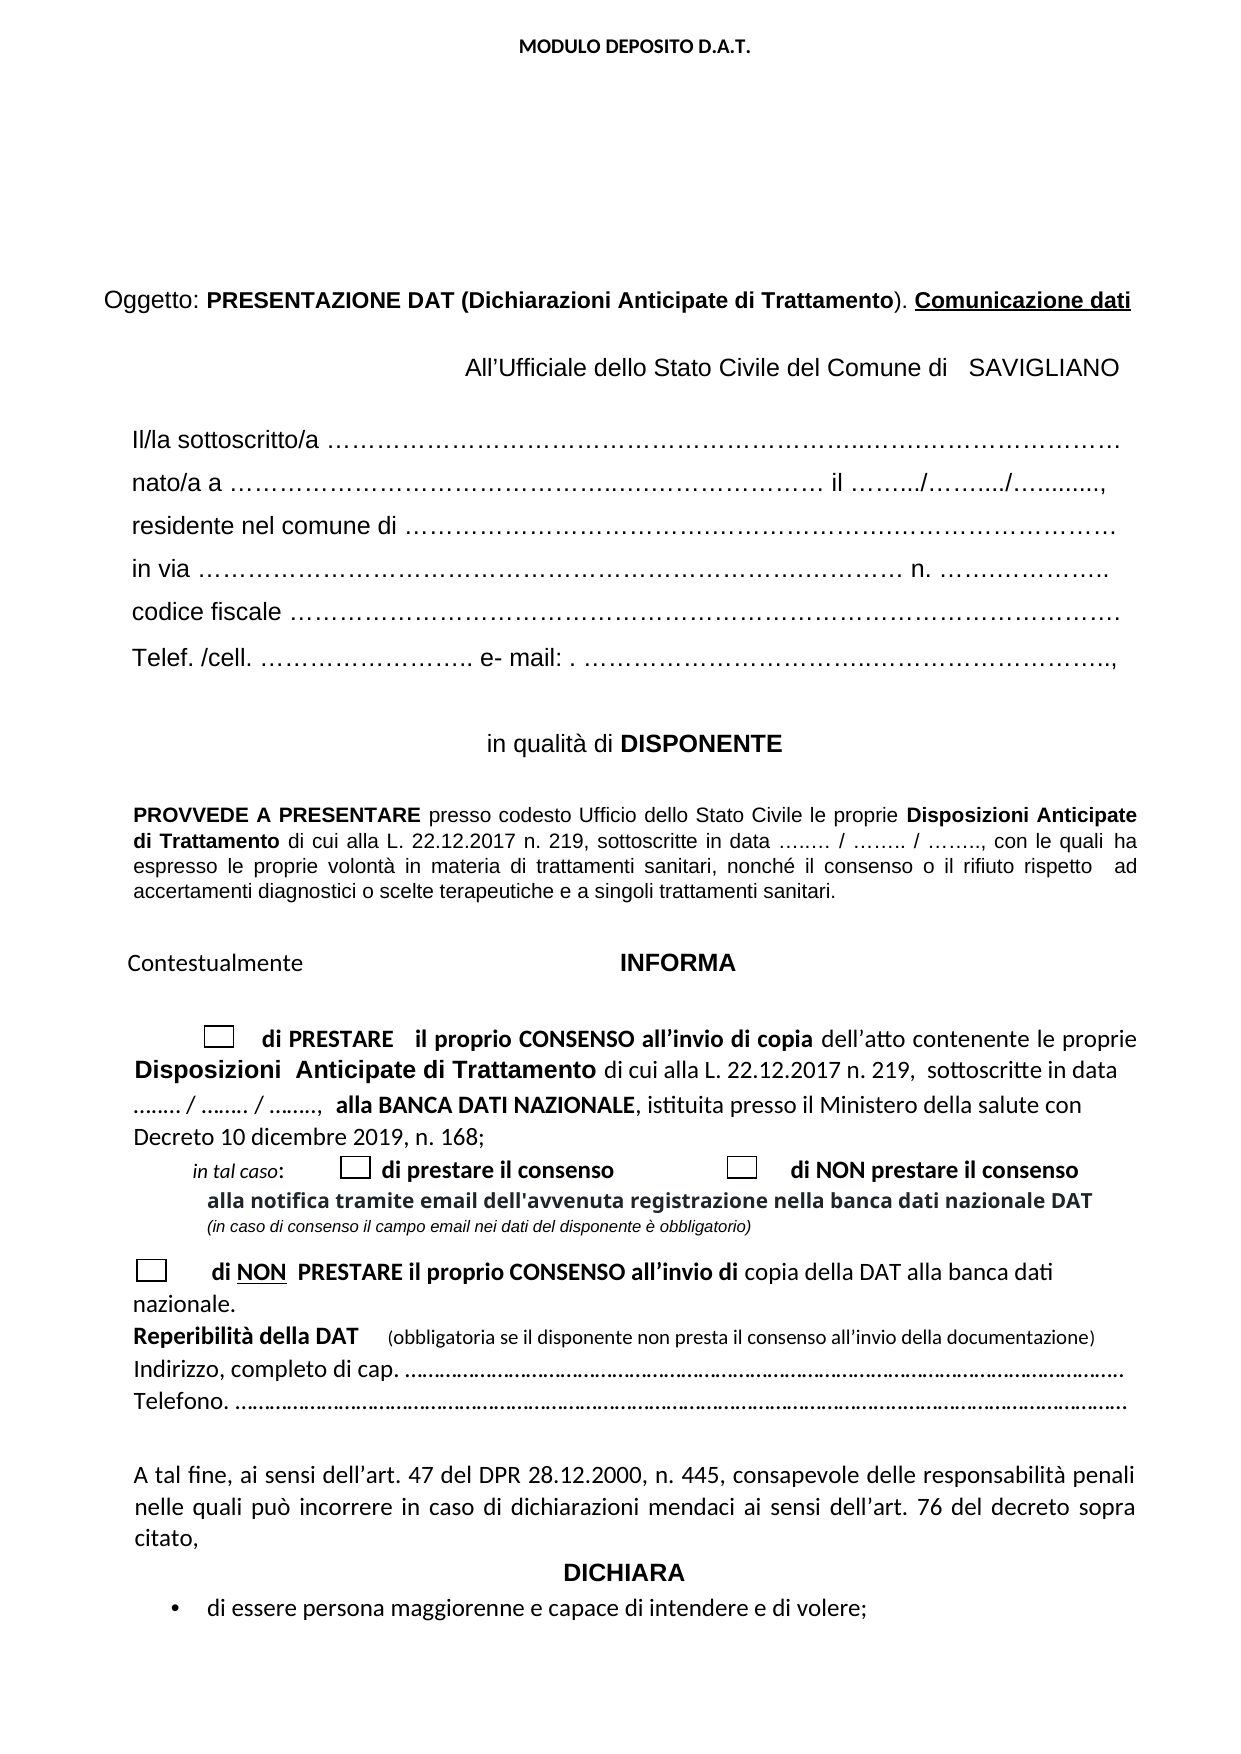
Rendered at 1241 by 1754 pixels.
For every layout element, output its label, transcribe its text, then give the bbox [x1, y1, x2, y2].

text DICHIARA [133, 1558, 1137, 1587]
text di NON PRESTARE il proprio CONSENSO all’invio di copia della DAT alla banca dati nazionale. [132, 1257, 1137, 1319]
text Telef. /cell. …………………….. e- mail: . ……………………………..……………………….., [132, 643, 1137, 672]
text A tal fine, ai sensi dell’art. 47 del DPR 28.12.2000, n. 445, consapevole delle responsabilità penali nelle quali può incorrere in caso di dichiarazioni mendaci ai sensi dell’art. 76 del decreto sopra citato, [133, 1459, 1137, 1553]
text di PRESTARE il proprio CONSENSO all’invio di copia dell’atto contenente le proprie Disposizioni Anticipate di Trattamento di cui alla L. 22.12.2017 n. 219, sottoscritte in data [133, 1023, 1137, 1085]
text All’Ufficiale dello Stato Civile del Comune di SAVIGLIANO [103, 353, 1120, 382]
text Reperibilità della DAT (obbligatoria se il disponente non presta il consenso all’invio della documentazione) [133, 1320, 1137, 1351]
text Indirizzo, completo di cap. …………………………………………………………………………………………………………….. [133, 1353, 1137, 1384]
text …..… / …….. / …….., alla BANCA DATI NAZIONALE, istituita presso il Ministero della salute con [133, 1089, 1137, 1120]
text Contestualmente INFORMA [103, 948, 1137, 978]
text PROVVEDE A PRESENTARE presso codesto Ufficio dello Stato Civile le proprie Disposizioni Anticipate di Trattamento di cui alla L. 22.12.2017 n. 219, sottoscritte in data …..… / …….. / …….., con le quali ha espresso le proprie volontà in materia di trattamenti sanitari, nonché il consenso o il rifiuto rispetto ad accertamenti diagnostici o scelte terapeutiche e a singoli trattamenti sanitari. [133, 803, 1137, 903]
text in tal caso: di prestare il consenso di NON prestare il consenso [103, 1154, 1137, 1184]
text (in caso di consenso il campo email nei dati del disponente è obbligatorio) [207, 1217, 1137, 1236]
text Oggetto: PRESENTAZIONE DAT (Dichiarazioni Anticipate di Trattamento). Comunicazione dati [103, 285, 1137, 313]
text alla notifica tramite email dell'avvenuta registrazione nella banca dati nazionale DAT [207, 1186, 1137, 1214]
text Decreto 10 dicembre 2019, n. 168; [133, 1122, 1137, 1152]
list di essere persona maggiorenne e capace di intendere e di volere; [171, 1592, 1137, 1623]
text Telefono. ……………………………………………………………………………………………………..………………………………… [133, 1386, 1137, 1416]
text Il/la sottoscritto/a ………………………………………………………..…….…………………… nato/a a ………………………………………..….………………… il …….../……..../…........., residente nel comune di ……………………………….………………….……………………… in via ……………………………………………………………….………… n. …….………….. codice fiscale ………………………………………………………………………………………. [132, 426, 1137, 626]
text in qualità di DISPONENTE [132, 729, 1137, 758]
